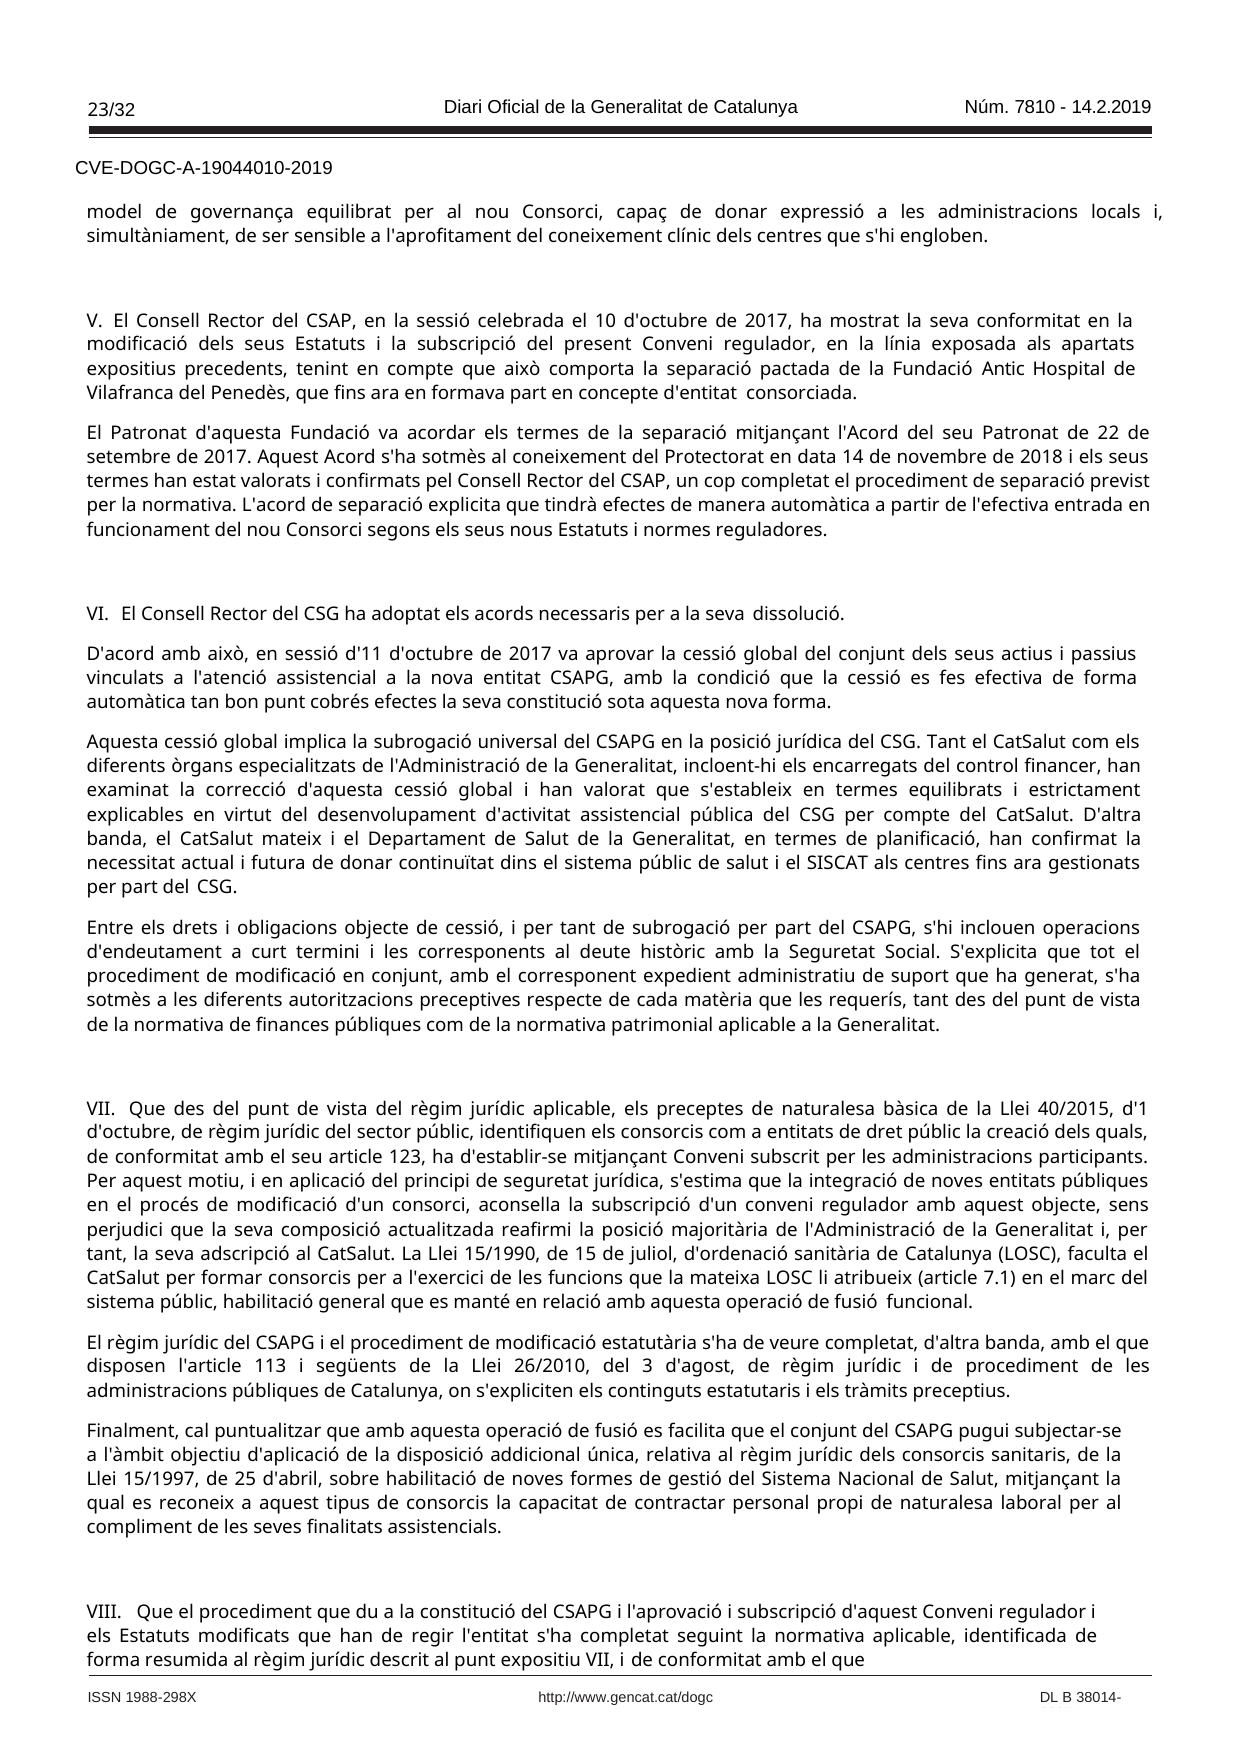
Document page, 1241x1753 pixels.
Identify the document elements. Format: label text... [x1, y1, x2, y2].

text CVE-DOGC-A-19044010-2019 [75, 157, 1153, 179]
list Que des del punt de vista del règim jurídic aplicable, els preceptes de naturalesa bàsica de la Llei 40/2015, d'1 d'octubre, de règim jurídic del sector públic, identifiquen els consorcis com a entitats de dret públic la creació dels quals, de conformitat amb el seu article 123, ha d'establir-se mitjançant Conveni subscrit per les administracions participants. Per aquest motiu, i en aplicació del principi de seguretat jurídica, s'estima que la integració de noves entitats públiques en el procés de modificació d'un consorci, aconsella la subscripció d'un conveni regulador amb aquest objecte, sens perjudici que la seva composició actualitzada reafirmi la posició majoritària de l'Administració de la Generalitat i, per tant, la seva adscripció al CatSalut. La Llei 15/1990, de 15 de juliol, d'ordenació sanitària de Catalunya (LOSC), faculta el CatSalut per formar consorcis per a l'exercici de les funcions que la mateixa LOSC li atribueix (article 7.1) en el marc del sistema públic, habilitació general que es manté en relació amb aquesta operació de fusió funcional. [86, 1096, 1150, 1314]
list El Consell Rector del CSAP, en la sessió celebrada el 10 d'octubre de 2017, ha mostrat la seva conformitat en la modificació dels seus Estatuts i la subscripció del present Conveni regulador, en la línia exposada als apartats expositius precedents, tenint en compte que això comporta la separació pactada de la Fundació Antic Hospital de Vilafranca del Penedès, que fins ara en formava part en concepte d'entitat consorciada. [86, 308, 1136, 405]
text model de governança equilibrat per al nou Consorci, capaç de donar expressió a les administracions locals i, simultàniament, de ser sensible a l'aprofitament del coneixement clínic dels centres que s'hi engloben. [86, 199, 1165, 248]
list Que el procediment que du a la constitució del CSAPG i l'aprovació i subscripció d'aquest Conveni regulador i els Estatuts modificats que han de regir l'entitat s'ha completat seguint la normativa aplicable, identificada de forma resumida al règim jurídic descrit al punt expositiu VII, i de conformitat amb el que [86, 1599, 1098, 1672]
text El Patronat d'aquesta Fundació va acordar els termes de la separació mitjançant l'Acord del seu Patronat de 22 de setembre de 2017. Aquest Acord s'ha sotmès al coneixement del Protectorat en data 14 de novembre de 2018 i els seus termes han estat valorats i confirmats pel Consell Rector del CSAP, un cop completat el procediment de separació previst per la normativa. L'acord de separació explicita que tindrà efectes de manera automàtica a partir de l'efectiva entrada en funcionament del nou Consorci segons els seus nous Estatuts i normes reguladores. [86, 420, 1151, 542]
text Aquesta cessió global implica la subrogació universal del CSAPG en la posició jurídica del CSG. Tant el CatSalut com els diferents òrgans especialitzats de l'Administració de la Generalitat, incloent-hi els encarregats del control financer, han examinat la correcció d'aquesta cessió global i han valorat que s'estableix en termes equilibrats i estrictament explicables en virtut del desenvolupament d'activitat assistencial pública del CSG per compte del CatSalut. D'altra banda, el CatSalut mateix i el Departament de Salut de la Generalitat, en termes de planificació, han confirmat la necessitat actual i futura de donar continuïtat dins el sistema públic de salut i el SISCAT als centres fins ara gestionats per part del CSG. [86, 729, 1142, 899]
text D'acord amb això, en sessió d'11 d'octubre de 2017 va aprovar la cessió global del conjunt dels seus actius i passius vinculats a l'atenció assistencial a la nova entitat CSAPG, amb la condició que la cessió es fes efectiva de forma automàtica tan bon punt cobrés efectes la seva constitució sota aquesta nova forma. [86, 641, 1138, 714]
list El Consell Rector del CSG ha adoptat els acords necessaris per a la seva dissolució. [86, 600, 1165, 626]
text Entre els drets i obligacions objecte de cessió, i per tant de subrogació per part del CSAPG, s'hi inclouen operacions d'endeutament a curt termini i les corresponents al deute històric amb la Seguretat Social. S'explicita que tot el procediment de modificació en conjunt, amb el corresponent expedient administratiu de suport que ha generat, s'ha sotmès a les diferents autoritzacions preceptives respecte de cada matèria que les requerís, tant des del punt de vista de la normativa de finances públiques com de la normativa patrimonial aplicable a la Generalitat. [86, 915, 1142, 1036]
text Finalment, cal puntualitzar que amb aquesta operació de fusió es facilita que el conjunt del CSAPG pugui subjectar-se a l'àmbit objectiu d'aplicació de la disposició addicional única, relativa al règim jurídic dels consorcis sanitaris, de la Llei 15/1997, de 25 d'abril, sobre habilitació de noves formes de gestió del Sistema Nacional de Salut, mitjançant la qual es reconeix a aquest tipus de consorcis la capacitat de contractar personal propi de naturalesa laboral per al compliment de les seves finalitats assistencials. [86, 1418, 1122, 1539]
text El règim jurídic del CSAPG i el procediment de modificació estatutària s'ha de veure completat, d'altra banda, amb el que disposen l'article 113 i següents de la Llei 26/2010, del 3 d'agost, de règim jurídic i de procediment de les administracions públiques de Catalunya, on s'expliciten els continguts estatutaris i els tràmits preceptius. [86, 1330, 1151, 1402]
